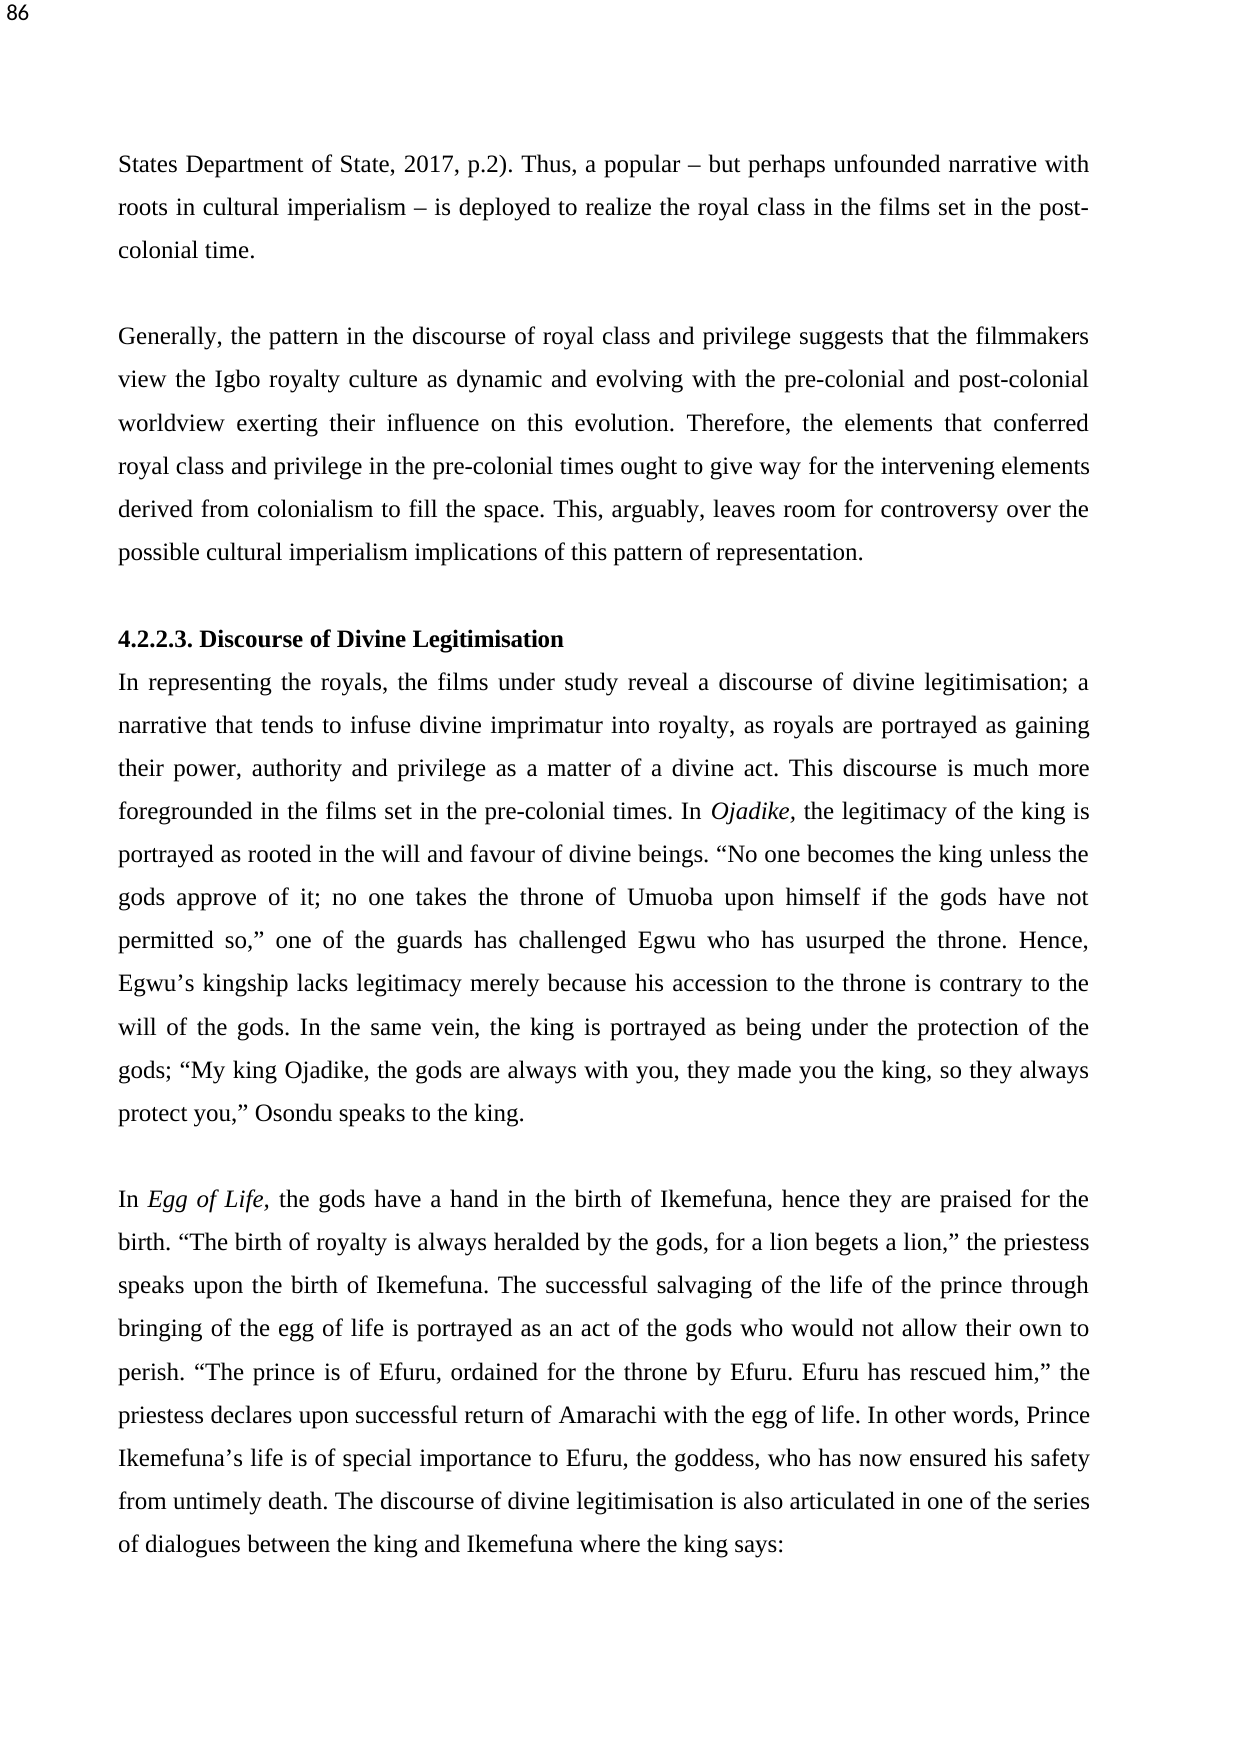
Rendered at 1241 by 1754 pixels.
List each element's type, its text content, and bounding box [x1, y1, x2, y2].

subtitle Discourse of Divine Legitimisation [118, 624, 1107, 652]
text Generally, the pattern in the discourse of royal class and privilege suggests that the filmmakers view the Igbo royalty culture as dynamic and evolving with the pre-colonial and post-colonial worldview exerting their influence on this evolution. Therefore, the elements that conferred royal class and privilege in the pre-colonial times ought to give way for the intervening elements derived from colonialism to fill the space. This, arguably, leaves room for controversy over the possible cultural imperialism implications of this pattern of representation. [118, 321, 1090, 566]
text In representing the royals, the films under study reveal a discourse of divine legitimisation; a narrative that tends to infuse divine imprimatur into royalty, as royals are portrayed as gaining their power, authority and privilege as a matter of a divine act. This discourse is much more foregrounded in the films set in the pre-colonial times. In Ojadike, the legitimacy of the king is portrayed as rooted in the will and favour of divine beings. “No one becomes the king unless the gods approve of it; no one takes the throne of Umuoba upon himself if the gods have not permitted so,” one of the guards has challenged Egwu who has usurped the throne. Hence, Egwu’s kingship lacks legitimacy merely because his accession to the throne is contrary to the will of the gods. In the same vein, the king is portrayed as being under the protection of the gods; “My king Ojadike, the gods are always with you, they made you the king, so they always protect you,” Osondu speaks to the king. [118, 667, 1091, 1127]
text States Department of State, 2017, p.2). Thus, a popular – but perhaps unfounded narrative with roots in cultural imperialism – is deployed to realize the royal class in the films set in the post- colonial time. [118, 149, 1090, 264]
text In Egg of Life, the gods have a hand in the birth of Ikemefuna, hence they are praised for the birth. “The birth of royalty is always heralded by the gods, for a lion begets a lion,” the priestess speaks upon the birth of Ikemefuna. The successful salvaging of the life of the prince through bringing of the egg of life is portrayed as an act of the gods who would not allow their own to perish. “The prince is of Efuru, ordained for the throne by Efuru. Efuru has rescued him,” the priestess declares upon successful return of Amarachi with the egg of life. In other words, Prince Ikemefuna’s life is of special importance to Efuru, the goddess, who has now ensured his safety from untimely death. The discourse of divine legitimisation is also articulated in one of the series of dialogues between the king and Ikemefuna where the king says: [118, 1184, 1091, 1558]
